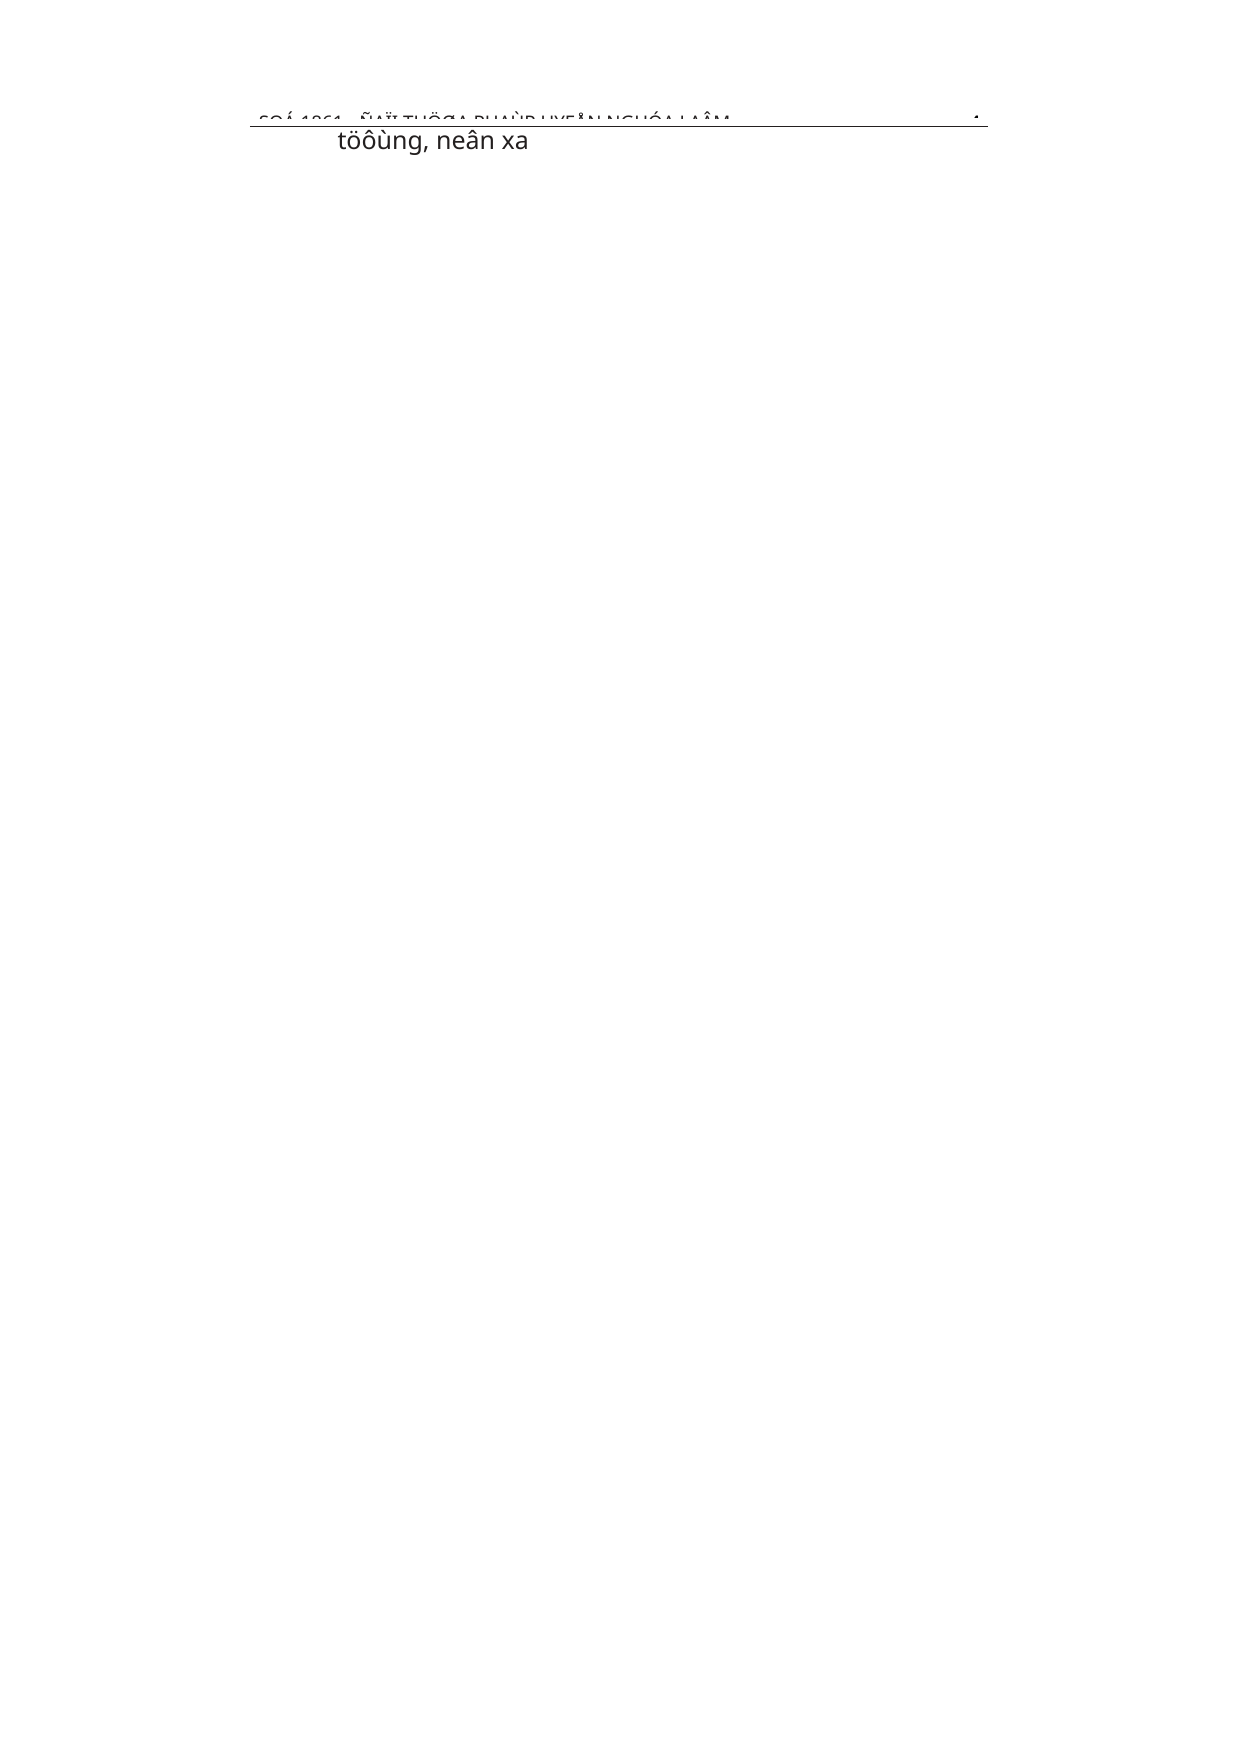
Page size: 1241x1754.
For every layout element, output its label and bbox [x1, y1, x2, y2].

list [309, 125, 1092, 155]
